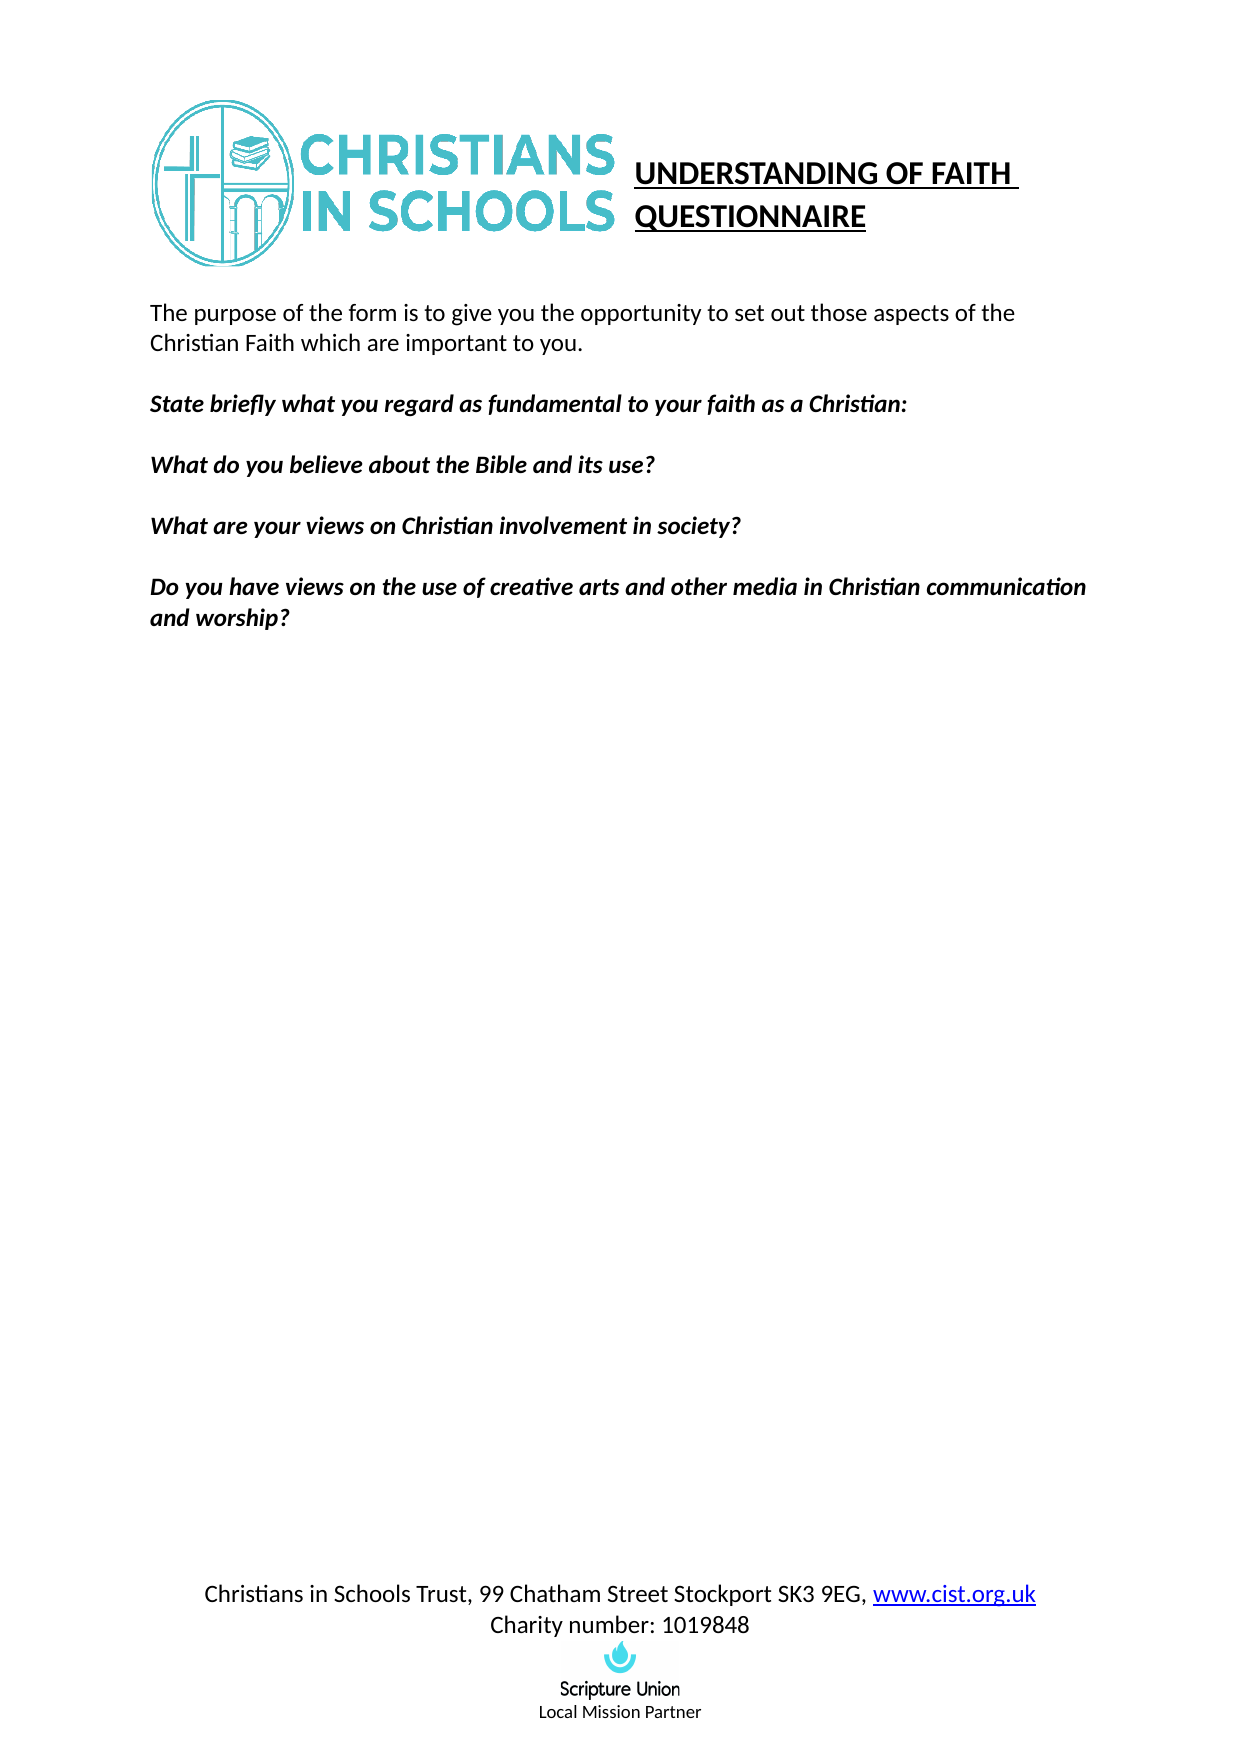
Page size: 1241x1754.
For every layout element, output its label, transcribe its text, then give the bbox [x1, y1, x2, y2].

text Do you have views on the use of creative arts and other media in Christian communication and worship? [150, 572, 1090, 633]
text The purpose of the form is to give you the opportunity to set out those aspects of the Christian Faith which are important to you. [150, 297, 1090, 358]
picture [560, 1641, 680, 1700]
text Understanding of Faith [616, 152, 1090, 193]
text State briefly what you regard as fundamental to your faith as a Christian: [150, 388, 1090, 419]
text Questionnaire [588, 195, 1090, 236]
picture [150, 100, 616, 266]
text What do you believe about the Bible and its use? [150, 449, 1090, 480]
text What are your views on Christian involvement in society? [150, 511, 1090, 541]
